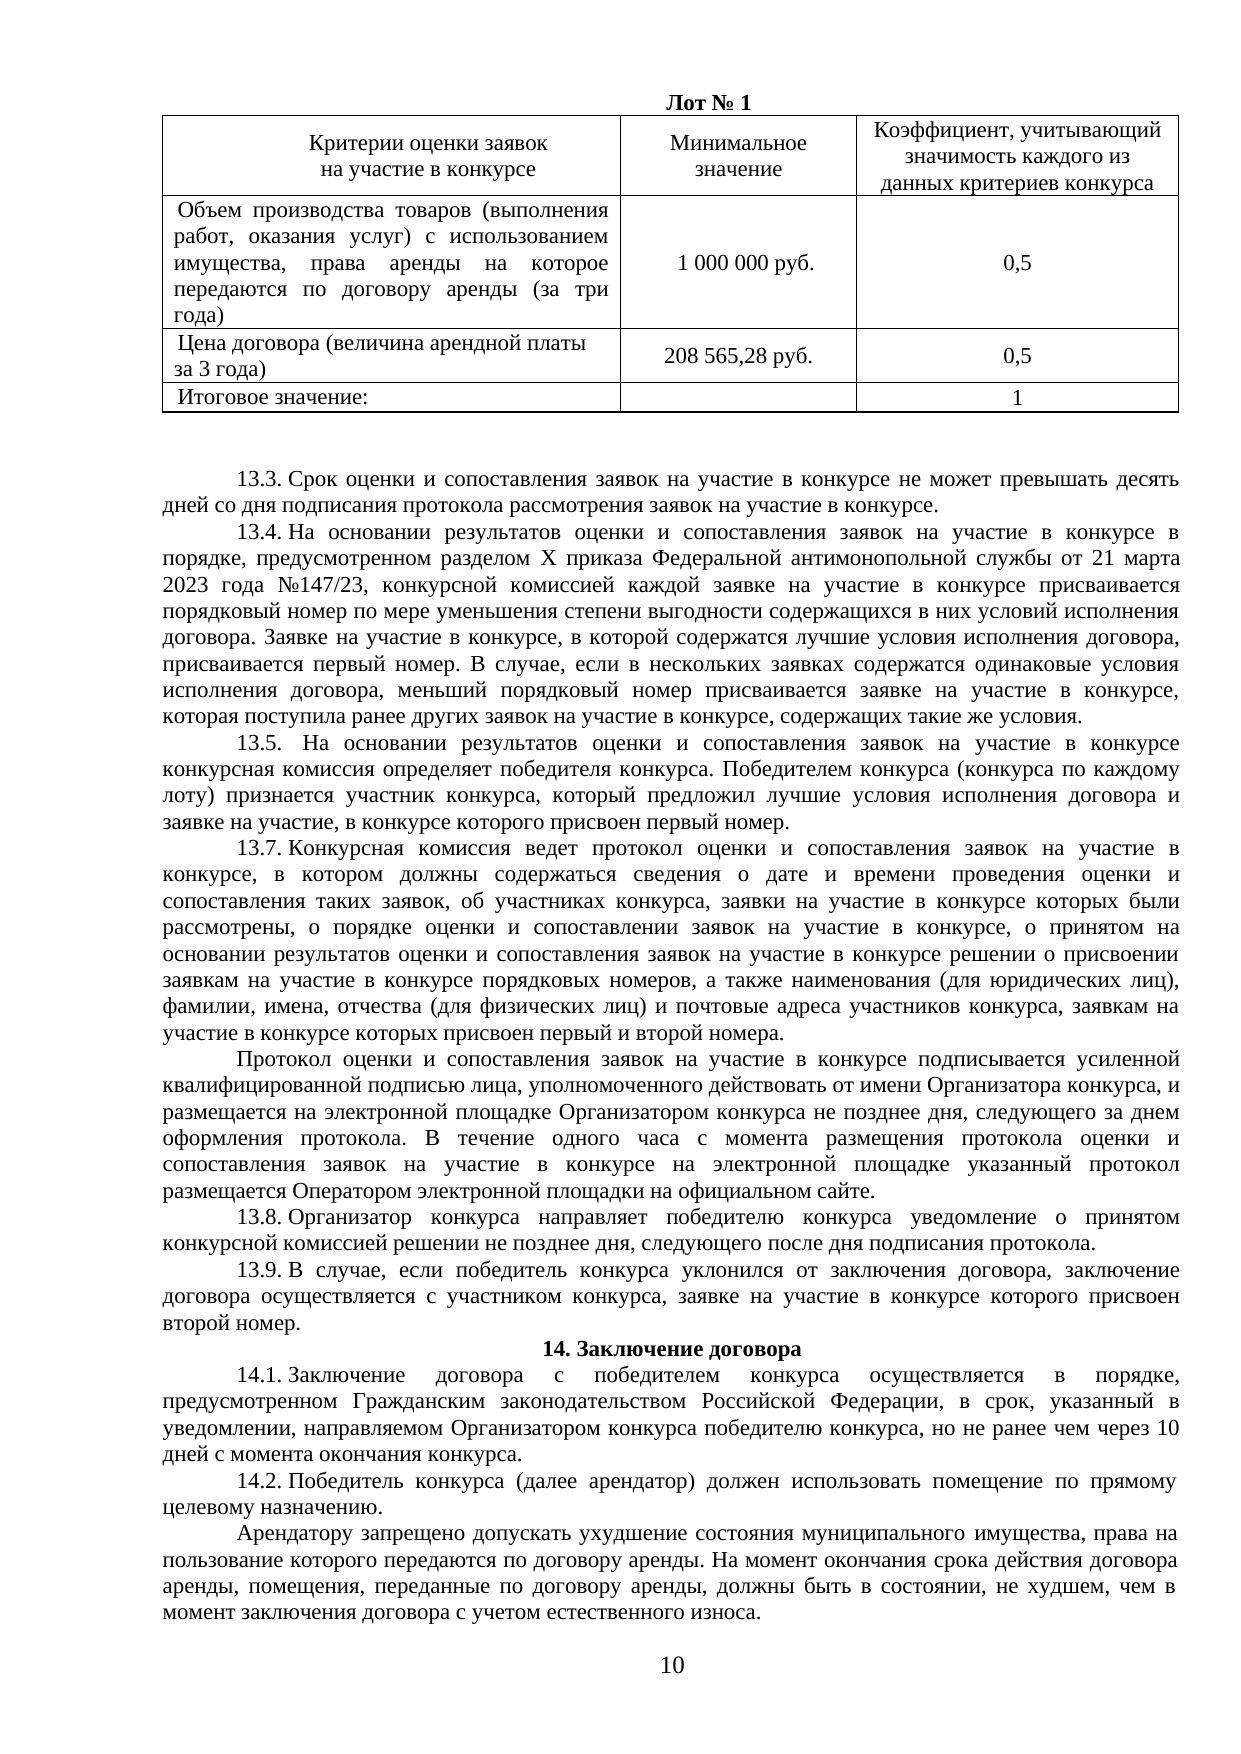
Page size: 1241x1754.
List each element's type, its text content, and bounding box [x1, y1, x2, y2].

table_cell [621, 383, 856, 411]
list 13.3. Срок оценки и сопоставления заявок на участие в конкурсе не может превышать десять дней со дня подписания протокола рассмотрения заявок на участие в конкурсе. [162, 465, 1181, 518]
text 14.1. Заключение договора с победителем конкурса осуществляется в порядке, предусмотренном Гражданским законодательством Российской Федерации, в срок, указанный в уведомлении, направляемом Организатором конкурса победителю конкурса, но не ранее чем через 10 дней с момента окончания конкурса. [162, 1361, 1181, 1467]
table_cell Цена договора (величина арендной платы за 3 года) [163, 329, 620, 382]
text 13.8. Организатор конкурса направляет победителю конкурса уведомление о принятом конкурсной комиссией решении не позднее дня, следующего после дня подписания протокола. [162, 1203, 1181, 1256]
table_header Коэффициент, учитывающий значимость каждого из данных критериев конкурса [857, 116, 1178, 195]
text 13.5. На основании результатов оценки и сопоставления заявок на участие в конкурсе конкурсная комиссия определяет победителя конкурса. Победителем конкурса (конкурса по каждому лоту) признается участник конкурса, который предложил лучшие условия исполнения договора и заявке на участие, в конкурсе которого присвоен первый номер. [162, 729, 1181, 834]
text Арендатору запрещено допускать ухудшение состояния муниципального имущества, права на пользование которого передаются по договору аренды. На момент окончания срока действия договора аренды, помещения, переданные по договору аренды, должны быть в состоянии, не худшем, чем в момент заключения договора с учетом естественного износа. [162, 1519, 1178, 1625]
table_cell 1 000 000 руб. [621, 196, 856, 328]
table_header Критерии оценки заявок на участие в конкурсе [163, 116, 620, 195]
table_cell Объем производства товаров (выполнения работ, оказания услуг) с использованием имущества, права аренды на которое передаются по договору аренды (за три года) [163, 196, 620, 328]
text 13.7. Конкурсная комиссия ведет протокол оценки и сопоставления заявок на участие в конкурсе, в котором должны содержаться сведения о дате и времени проведения оценки и сопоставления таких заявок, об участниках конкурса, заявки на участие в конкурсе которых были рассмотрены, о порядке оценки и сопоставлении заявок на участие в конкурсе, о принятом на основании результатов оценки и сопоставления заявок на участие в конкурсе решении о присвоении заявкам на участие в конкурсе порядковых номеров, а также наименования (для юридических лиц), фамилии, имена, отчества (для физических лиц) и почтовые адреса участников конкурса, заявкам на участие в конкурсе которых присвоен первый и второй номера. [162, 834, 1181, 1045]
table_cell 1 [857, 383, 1178, 411]
table_cell 0,5 [857, 196, 1178, 328]
text 13.4. На основании результатов оценки и сопоставления заявок на участие в конкурсе в порядке, предусмотренном разделом X приказа Федеральной антимонопольной службы от 21 марта 2023 года №147/23, конкурсной комиссией каждой заявке на участие в конкурсе присваивается порядковый номер по мере уменьшения степени выгодности содержащихся в них условий исполнения договора. Заявке на участие в конкурсе, в которой содержатся лучшие условия исполнения договора, присваивается первый номер. В случае, если в нескольких заявках содержатся одинаковые условия исполнения договора, меньший порядковый номер присваивается заявке на участие в конкурсе, которая поступила ранее других заявок на участие в конкурсе, содержащих такие же условия. [162, 518, 1181, 729]
text 14.2. Победитель конкурса (далее арендатор) должен использовать помещение по прямому целевому назначению. [162, 1467, 1178, 1519]
text 14. Заключение договора [162, 1335, 1181, 1361]
text Протокол оценки и сопоставления заявок на участие в конкурсе подписывается усиленной квалифицированной подписью лица, уполномоченного действовать от имени Организатора конкурса, и размещается на электронной площадке Организатором конкурса не позднее дня, следующего за днем оформления протокола. В течение одного часа с момента размещения протокола оценки и сопоставления заявок на участие в конкурсе на электронной площадке указанный протокол размещается Оператором электронной площадки на официальном сайте. [162, 1045, 1181, 1203]
table_cell Итоговое значение: [163, 383, 620, 411]
text 13.9. В случае, если победитель конкурса уклонился от заключения договора, заключение договора осуществляется с участником конкурса, заявке на участие в конкурсе которого присвоен второй номер. [162, 1256, 1181, 1335]
table_cell 208 565,28 руб. [621, 329, 856, 382]
list Лот № 1 [162, 89, 1181, 115]
table_header Минимальное значение [621, 116, 856, 195]
table_cell 0,5 [857, 329, 1178, 382]
